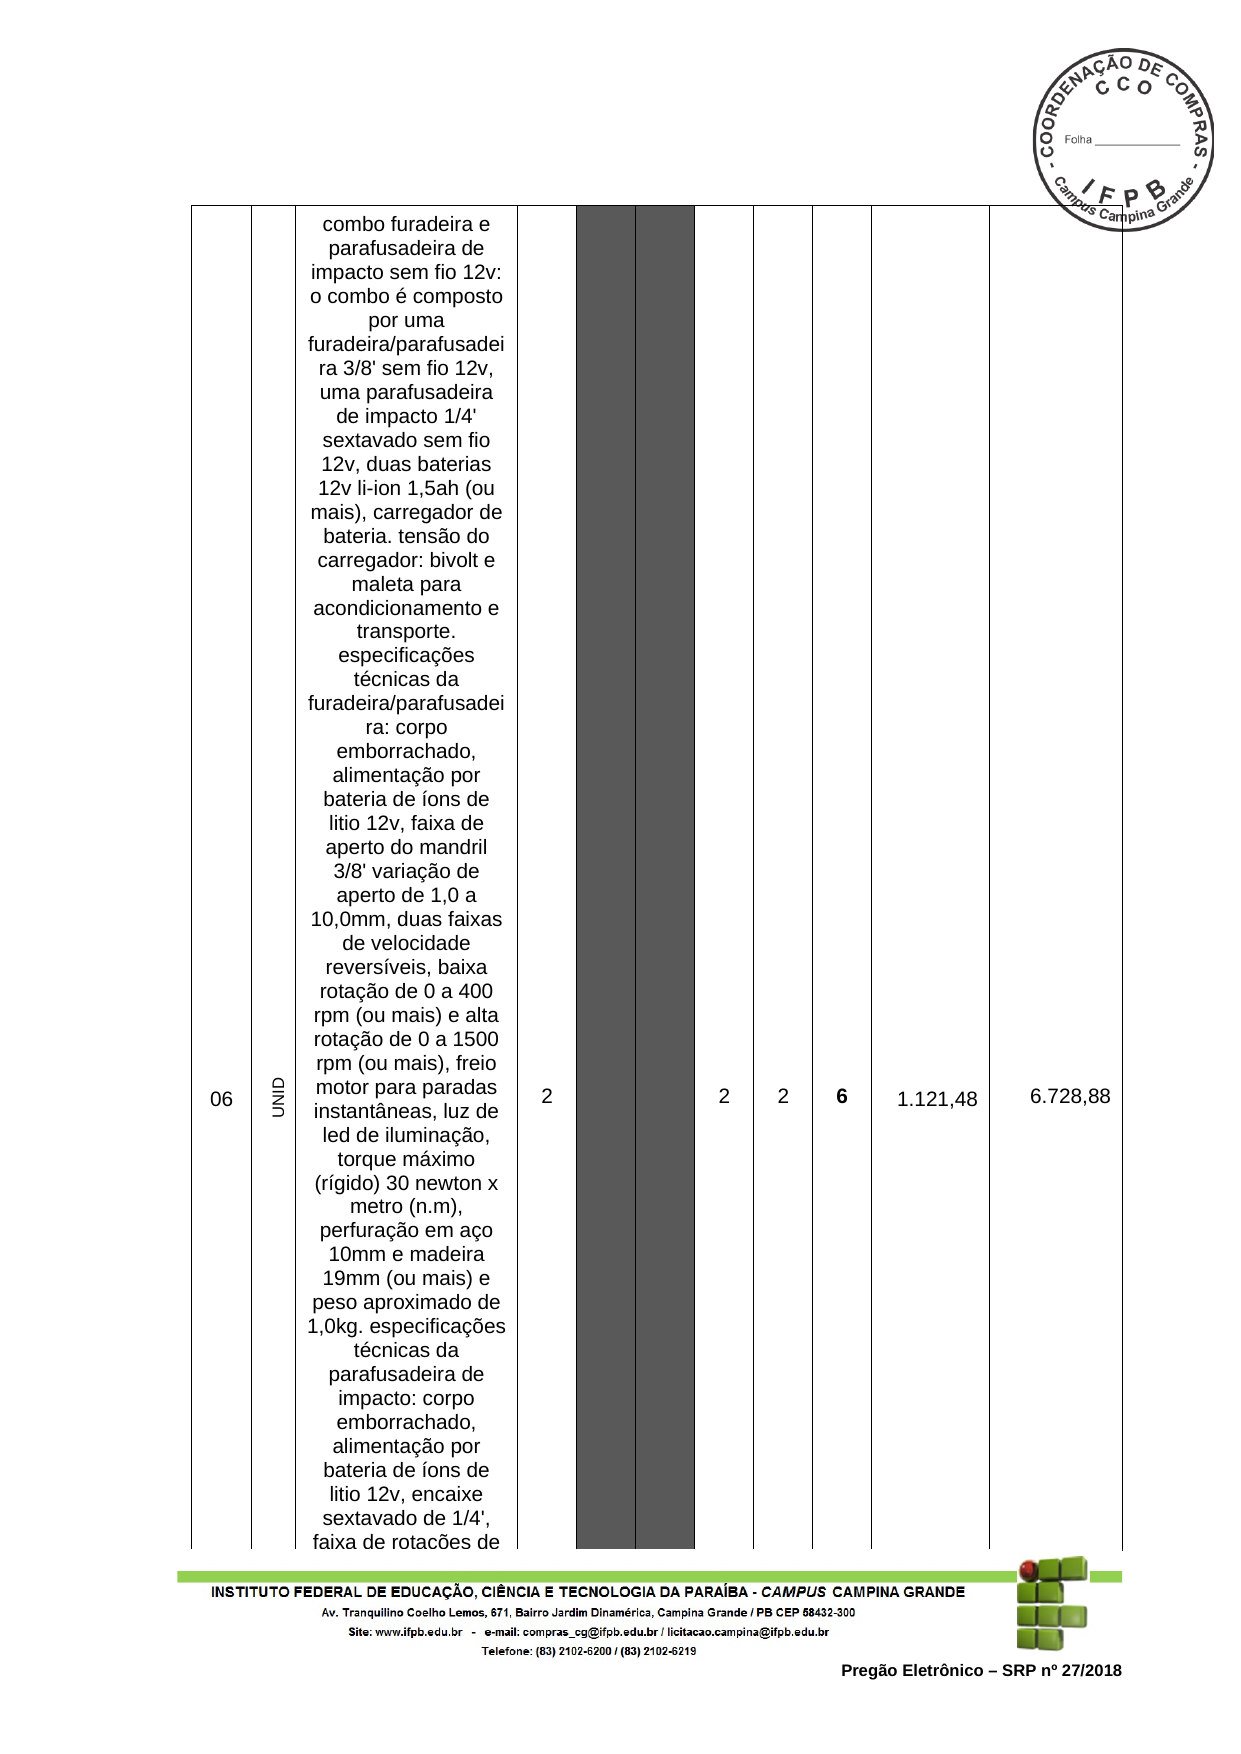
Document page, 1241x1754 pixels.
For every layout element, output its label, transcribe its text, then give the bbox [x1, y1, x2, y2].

table_cell 2 [695, 206, 753, 1549]
table_cell 2 [518, 206, 576, 1549]
table_cell 2 [754, 206, 812, 1549]
table_cell [636, 206, 694, 1549]
picture [1032, 48, 1214, 232]
picture [177, 1549, 1123, 1661]
table_cell 6.728,88 [990, 206, 1122, 1549]
table_cell 06 [192, 206, 251, 1549]
table_cell 1.121,48 [872, 206, 989, 1549]
table_cell UNID [252, 206, 295, 1549]
table_cell [577, 206, 635, 1549]
table_cell 6 [813, 206, 871, 1549]
table_cell combo furadeira e parafusadeira de impacto sem fio 12v: o combo é composto por uma furadeira/parafusadeira 3/8' sem fio 12v, uma parafusadeira de impacto 1/4' sextavado sem fio 12v, duas baterias 12v li-ion 1,5ah (ou mais), carregador de bateria. tensão do carregador: bivolt e maleta para acondicionamento e transporte. especificações técnicas da furadeira/parafusadeira: corpo emborrachado, alimentação por bateria de íons de litio 12v, faixa de aperto do mandril 3/8' variação de aperto de 1,0 a 10,0mm, duas faixas de velocidade reversíveis, baixa rotação de 0 a 400 rpm (ou mais) e alta rotação de 0 a 1500 rpm (ou mais), freio motor para paradas instantâneas, luz de led de iluminação, torque máximo (rígido) 30 newton x metro (n.m), perfuração em aço 10mm e madeira 19mm (ou mais) e peso aproximado de 1,0kg. especificações técnicas da parafusadeira de impacto: corpo emborrachado, alimentação por bateria de íons de litio 12v, encaixe sextavado de 1/4', faixa de rotações de 0 a 2600 rpm (ou mais), reversível, percussões de 0 a 3100 por minuto (ou mais), freio motor para paradas instantâneas, luz de led de iluminação, torque mínimo 105 newton x metro (n.m) e peso aproximado de 1,0kg. marca e especificações gravadas no corpo do produto. fabricação nacional. garantia mínima de 12 (doze) meses. [296, 206, 517, 1549]
